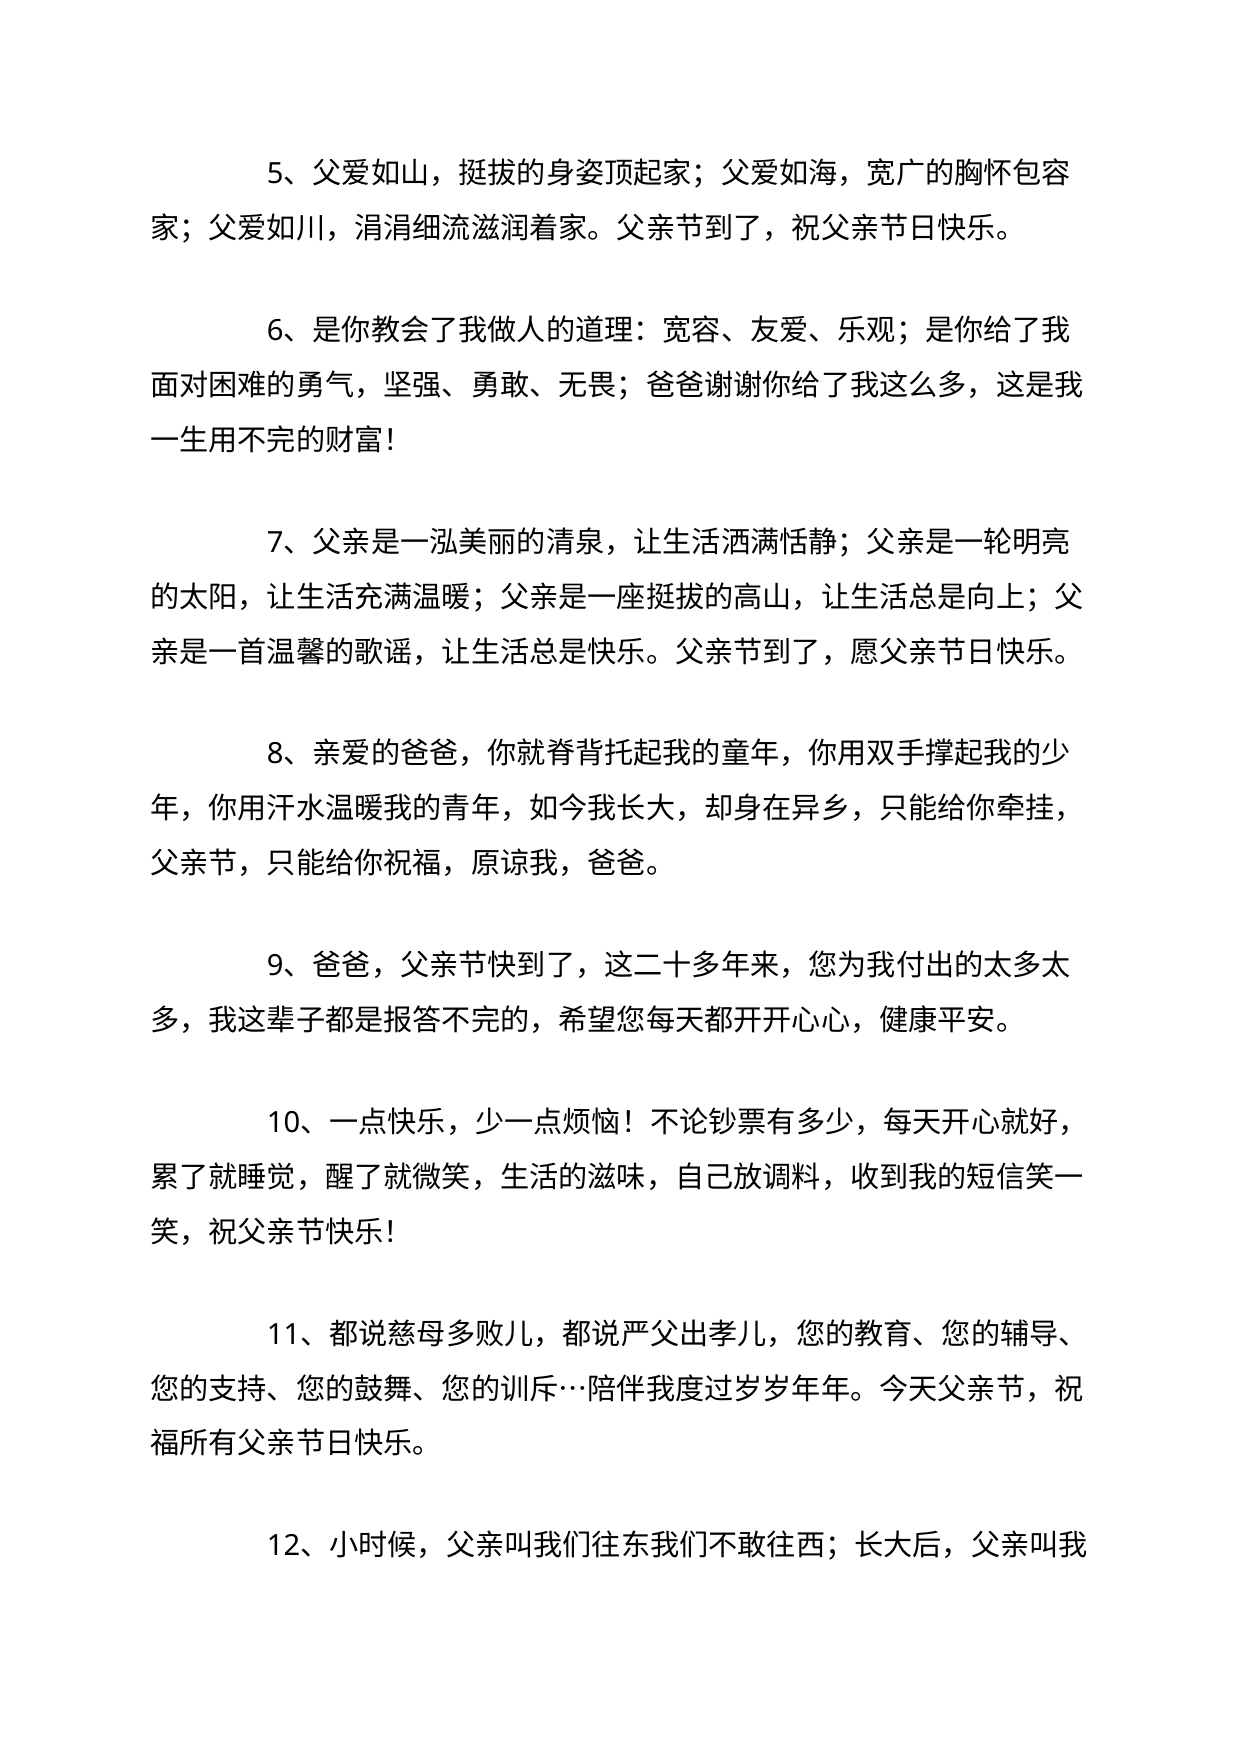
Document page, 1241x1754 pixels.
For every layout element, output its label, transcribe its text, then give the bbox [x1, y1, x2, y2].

text 10、一点快乐，少一点烦恼！不论钞票有多少，每天开心就好，累了就睡觉，醒了就微笑，生活的滋味，自己放调料，收到我的短信笑一笑，祝父亲节快乐！ [150, 1098, 1090, 1251]
text 8、亲爱的爸爸，你就脊背托起我的童年，你用双手撑起我的少年，你用汗水温暖我的青年，如今我长大，却身在异乡，只能给你牵挂，父亲节，只能给你祝福，原谅我，爸爸。 [150, 730, 1090, 882]
text 5、父爱如山，挺拔的身姿顶起家；父爱如海，宽广的胸怀包容家；父爱如川，涓涓细流滋润着家。父亲节到了，祝父亲节日快乐。 [150, 150, 1090, 247]
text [150, 1522, 1090, 1564]
text 7、父亲是一泓美丽的清泉，让生活洒满恬静；父亲是一轮明亮的太阳，让生活充满温暖；父亲是一座挺拔的高山，让生活总是向上；父亲是一首温馨的歌谣，让生活总是快乐。父亲节到了，愿父亲节日快乐。 [150, 518, 1090, 671]
text 9、爸爸，父亲节快到了，这二十多年来，您为我付出的太多太多，我这辈子都是报答不完的，希望您每天都开开心心，健康平安。 [150, 942, 1090, 1039]
text 6、是你教会了我做人的道理：宽容、友爱、乐观；是你给了我面对困难的勇气，坚强、勇敢、无畏；爸爸谢谢你给了我这么多，这是我一生用不完的财富！ [150, 307, 1090, 459]
text 11、都说慈母多败儿，都说严父出孝儿，您的教育、您的辅导、您的支持、您的鼓舞、您的训斥…陪伴我度过岁岁年年。今天父亲节，祝福所有父亲节日快乐。 [150, 1310, 1090, 1462]
